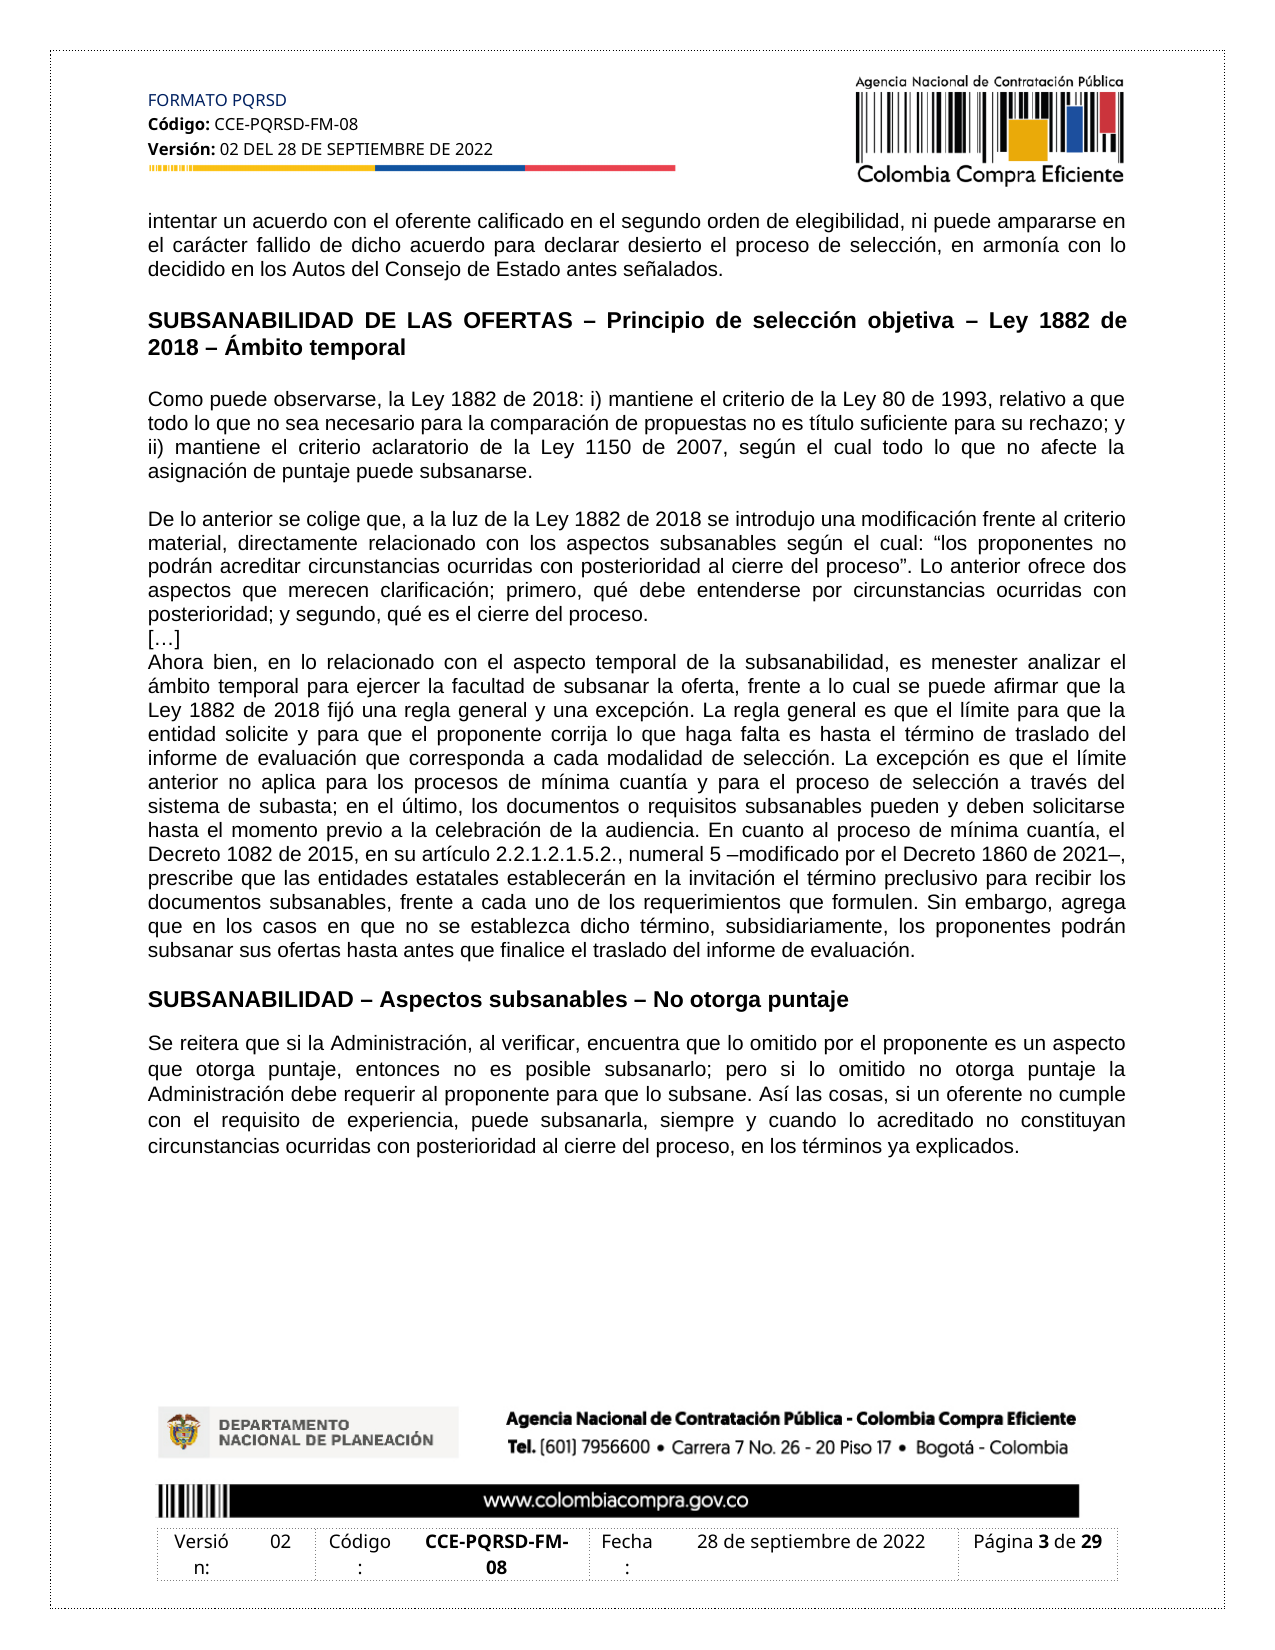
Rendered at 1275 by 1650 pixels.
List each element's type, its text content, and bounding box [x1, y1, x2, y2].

text Como puede observarse, la Ley 1882 de 2018: i) mantiene el criterio de la Ley 80 de 1993, relativo a que todo lo que no sea necesario para la comparación de propuestas no es título suficiente para su rechazo; y ii) mantiene el criterio aclaratorio de la Ley 1150 de 2007, según el cual todo lo que no afecte la asignación de puntaje puede subsanarse. [148, 387, 1127, 482]
picture [855, 75, 1128, 187]
text SUBSANABILIDAD DE LAS OFERTAS – Principio de selección objetiva – Ley 1882 de 2018 – Ámbito temporal [148, 307, 1127, 360]
picture [147, 1381, 1090, 1528]
picture [147, 160, 679, 174]
text Se reitera que si la Administración, al verificar, encuentra que lo omitido por el proponente es un aspecto que otorga puntaje, entonces no es posible subsanarlo; pero si lo omitido no otorga puntaje la Administración debe requerir al proponente para que lo subsane. Así las cosas, si un oferente no cumple con el requisito de experiencia, puede subsanarla, siempre y cuando lo acreditado no constituyan circunstancias ocurridas con posterioridad al cierre del proceso, en los términos ya explicados. [148, 1031, 1127, 1158]
text De lo anterior se colige que, a la luz de la Ley 1882 de 2018 se introdujo una modificación frente al criterio material, directamente relacionado con los aspectos subsanables según el cual: “los proponentes no podrán acreditar circunstancias ocurridas con posterioridad al cierre del proceso”. Lo anterior ofrece dos aspectos que merecen clarificación; primero, qué debe entenderse por circunstancias ocurridas con posterioridad; y segundo, qué es el cierre del proceso. [148, 506, 1127, 626]
text […] [148, 626, 1127, 650]
text Ahora bien, en lo relacionado con el aspecto temporal de la subsanabilidad, es menester analizar el ámbito temporal para ejercer la facultad de subsanar la oferta, frente a lo cual se puede afirmar que la Ley 1882 de 2018 fijó una regla general y una excepción. La regla general es que el límite para que la entidad solicite y para que el proponente corrija lo que haga falta es hasta el término de traslado del informe de evaluación que corresponda a cada modalidad de selección. La excepción es que el límite anterior no aplica para los procesos de mínima cuantía y para el proceso de selección a través del sistema de subasta; en el último, los documentos o requisitos subsanables pueden y deben solicitarse hasta el momento previo a la celebración de la audiencia. En cuanto al proceso de mínima cuantía, el Decreto 1082 de 2015, en su artículo 2.2.1.2.1.5.2., numeral 5 –modificado por el Decreto 1860 de 2021–, prescribe que las entidades estatales establecerán en la invitación el término preclusivo para recibir los documentos subsanables, frente a cada uno de los requerimientos que formulen. Sin embargo, agrega que en los casos en que no se establezca dicho término, subsidiariamente, los proponentes podrán subsanar sus ofertas hasta antes que finalice el traslado del informe de evaluación. [148, 650, 1127, 962]
text SUBSANABILIDAD – Aspectos subsanables – No otorga puntaje [148, 986, 1127, 1012]
